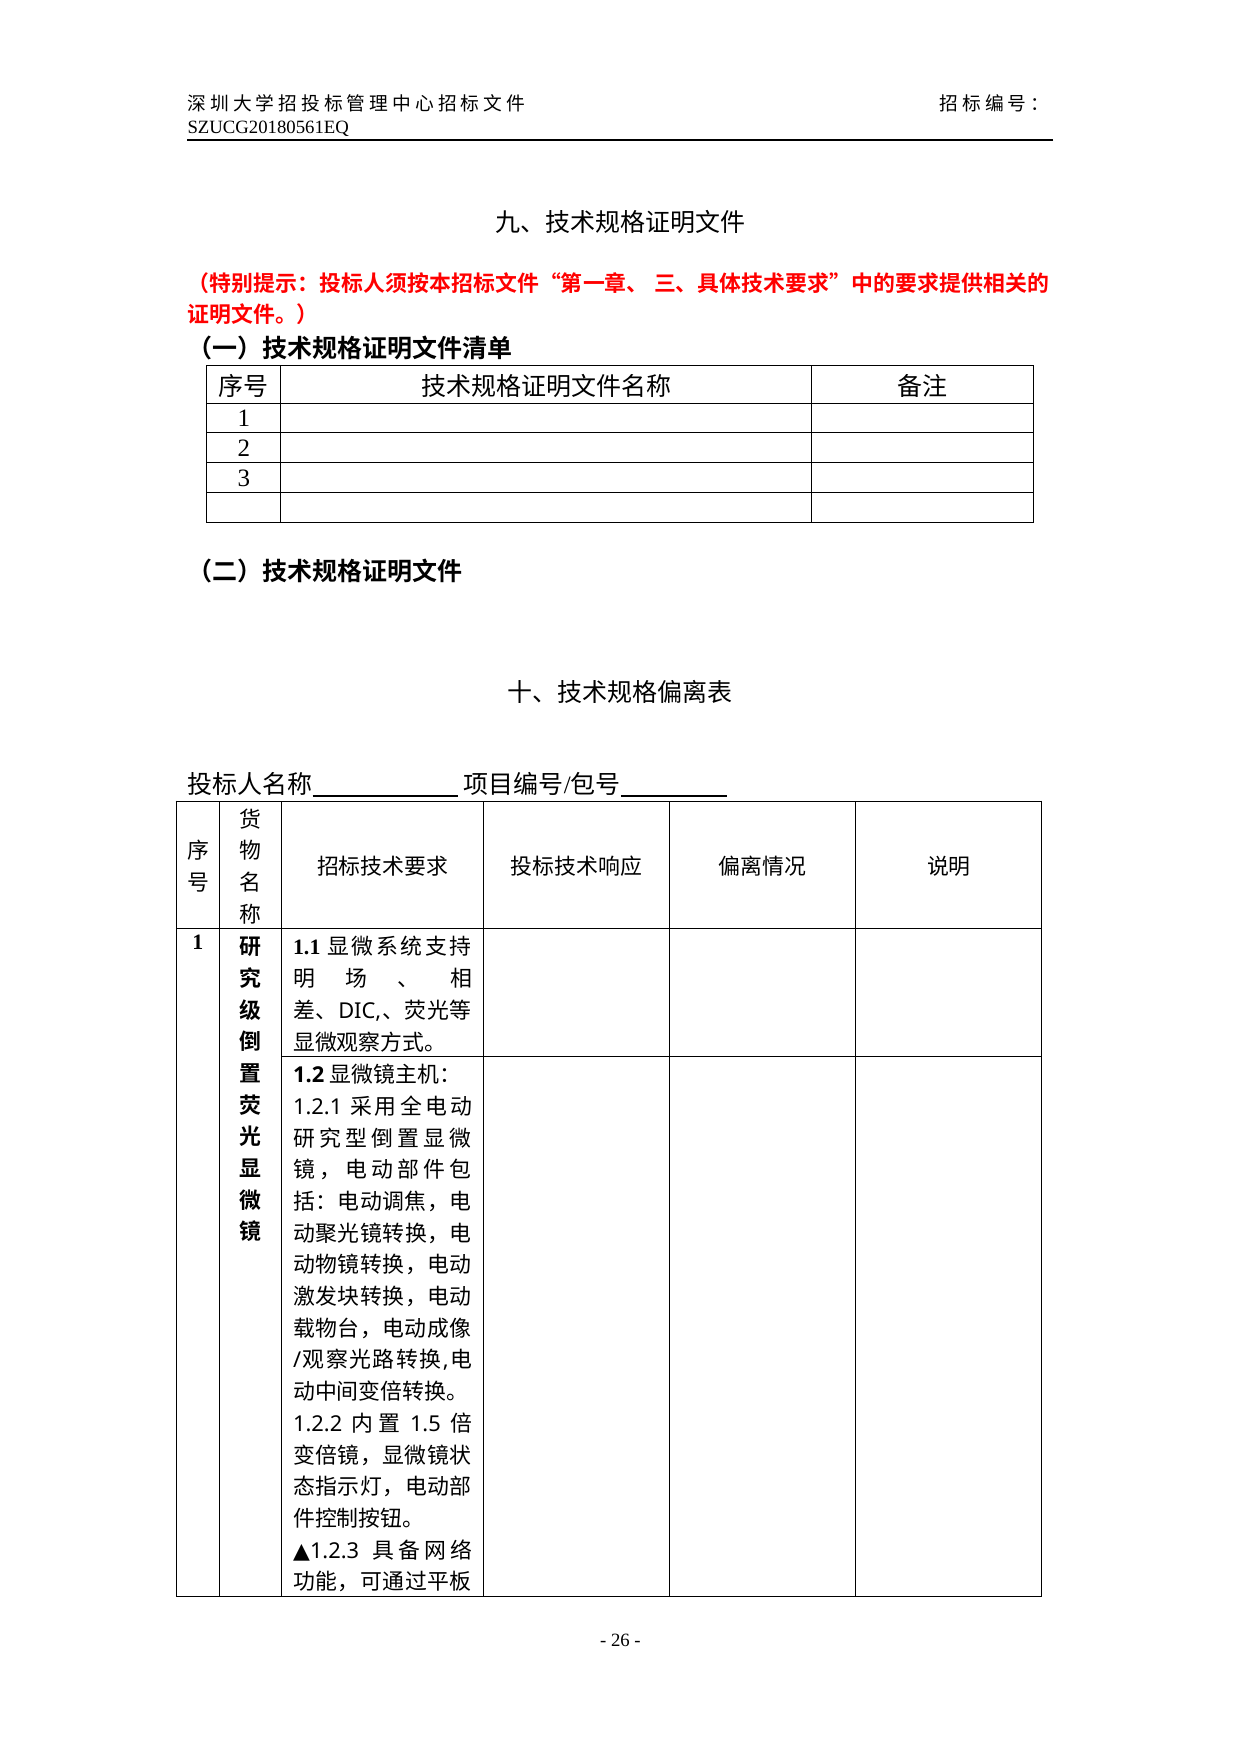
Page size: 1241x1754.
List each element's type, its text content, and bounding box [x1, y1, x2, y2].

table_cell 1 [207, 404, 280, 432]
table_cell [812, 433, 1033, 462]
table_cell 研究级倒置荧光显微镜 [220, 929, 281, 1596]
table_cell 1 [177, 929, 219, 1596]
table_cell [812, 404, 1033, 432]
table_cell [281, 433, 811, 462]
text （一）技术规格证明文件清单 [187, 329, 1053, 365]
table_header 序号 [207, 366, 280, 402]
table_cell [670, 929, 855, 1056]
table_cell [282, 1057, 483, 1596]
table_cell 2 [207, 433, 280, 462]
table_cell [207, 493, 280, 522]
table_header 说明 [856, 802, 1041, 928]
table_cell 3 [207, 463, 280, 492]
text （特别提示：投标人须按本招标文件“第一章、 三、具体技术要求”中的要求提供相关的证明文件。） [187, 266, 1053, 329]
table_header 投标技术响应 [484, 802, 669, 928]
table_header 偏离情况 [670, 802, 855, 928]
table_header 备注 [812, 366, 1033, 402]
table_cell [812, 463, 1033, 492]
table_cell [281, 463, 811, 492]
subtitle 十、技术规格偏离表 [187, 672, 1053, 708]
table_header 技术规格证明文件名称 [281, 366, 811, 402]
table_cell [670, 1057, 855, 1596]
text 投标人名称 项目编号/包号 [187, 764, 1053, 801]
table_cell [484, 929, 669, 1056]
table_cell [281, 404, 811, 432]
text （二）技术规格证明文件 [187, 551, 1053, 588]
table_cell 1.1显微系统支持明场、相差、DIC,、荧光等显微观察方式。 [282, 929, 483, 1056]
table_cell [856, 1057, 1041, 1596]
subtitle 九、技术规格证明文件 [187, 202, 1053, 238]
table_cell [281, 493, 811, 522]
table_cell [484, 1057, 669, 1596]
table_cell [856, 929, 1041, 1056]
table_header 序号 [177, 802, 219, 928]
table_cell [812, 493, 1033, 522]
table_header 招标技术要求 [282, 802, 483, 928]
table_header 货物名称 [220, 802, 281, 928]
